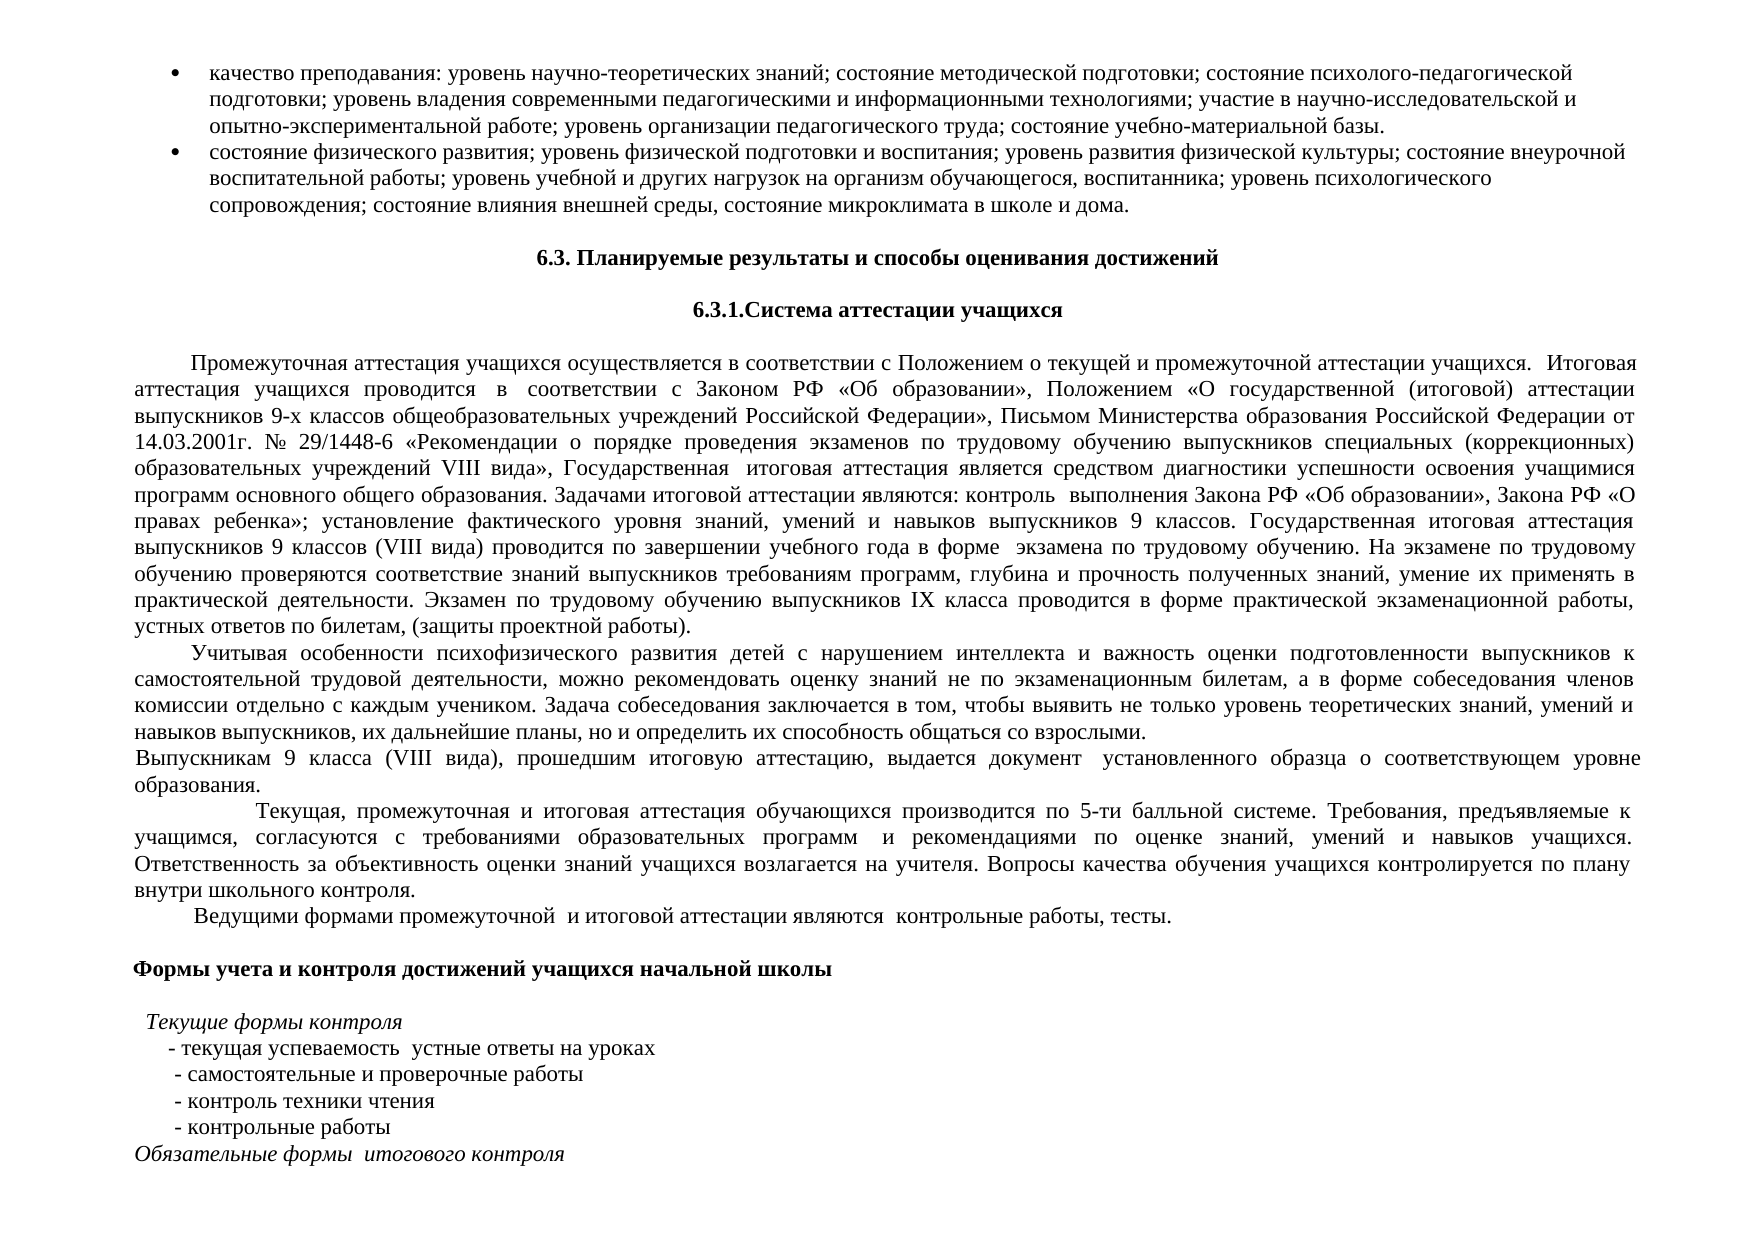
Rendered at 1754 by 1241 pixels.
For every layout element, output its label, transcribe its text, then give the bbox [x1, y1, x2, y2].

text Выпускникам 9 класса (VIII вида), прошедшим итоговую аттестацию, выдается документ установленного образца о соответствующем уровне образования. [134, 744, 1642, 797]
text Текущая, промежуточная и итоговая аттестация обучающихся производится по 5-ти балльной системе. Требования, предъявляемые к учащимся, согласуются с требованиями образовательных программ и рекомендациями по оценке знаний, умений и навыков учащихся. Ответственность за объективность оценки знаний учащихся возлагается на учителя. Вопросы качества обучения учащихся контролируется по плану внутри школьного контроля. [134, 797, 1633, 902]
text - текущая успеваемость устные ответы на уроках [59, 1034, 1627, 1061]
text - контроль техники чтения [144, 1087, 1627, 1113]
text - контрольные работы [144, 1113, 1627, 1139]
list качество преподавания: уровень научно-теоретических знаний; состояние методической подготовки; состояние психолого-педагогической подготовки; уровень владения современными педагогическими и информационными технологиями; участие в научно-исследовательской и опытно-экспериментальной работе; уровень организации педагогического труда; состояние учебно-материальной базы. [172, 59, 1657, 138]
text Учитывая особенности психофизического развития детей с нарушением интеллекта и важность оценки подготовленности выпускников к самостоятельной трудовой деятельности, можно рекомендовать оценку знаний не по экзаменационным билетам, а в форме собеседования членов комиссии отдельно с каждым учеником. Задача собеседования заключается в том, чтобы выявить не только уровень теоретических знаний, умений и навыков выпускников, их дальнейшие планы, но и определить их способность общаться со взрослыми. [134, 639, 1637, 744]
text - самостоятельные и проверочные работы [144, 1061, 1627, 1087]
text 6.3.1.Система аттестации учащихся [59, 296, 1697, 323]
list состояние физического развития; уровень физической подготовки и воспитания; уровень развития физической культуры; состояние внеурочной воспитательной работы; уровень учебной и других нагрузок на организм обучающегося, воспитанника; уровень психологического сопровождения; состояние влияния внешней среды, состояние микроклимата в школе и дома. [172, 138, 1657, 217]
text Ведущими формами промежуточной и итоговой аттестации являются контрольные работы, тесты. [148, 902, 1642, 929]
text Промежуточная аттестация учащихся осуществляется в соответствии с Положением о текущей и промежуточной аттестации учащихся. Итоговая аттестация учащихся проводится в соответствии с Законом РФ «Об образовании», Положением «О государственной (итоговой) аттестации выпускников 9-х классов общеобразовательных учреждений Российской Федерации», Письмом Министерства образования Российской Федерации от 14.03.2001г. № 29/1448-6 «Рекомендации о порядке проведения экзаменов по трудовому обучению выпускников специальных (коррекционных) образовательных учреждений VIII вида», Государственная итоговая аттестация является средством диагностики успешности освоения учащимися программ основного общего образования. Задачами итоговой аттестации являются: контроль выполнения Закона РФ «Об образовании», Закона РФ «О правах ребенка»; установление фактического уровня знаний, умений и навыков выпускников 9 классов. Государственная итоговая аттестация выпускников 9 классов (VIII вида) проводится по завершении учебного года в форме экзамена по трудовому обучению. На экзамене по трудовому обучению проверяются соответствие знаний выпускников требованиям программ, глубина и прочность полученных знаний, умение их применять в практической деятельности. Экзамен по трудовому обучению выпускников IX класса проводится в форме практической экзаменационной работы, устных ответов по билетам, (защиты проектной работы). [134, 349, 1637, 639]
text 6.3. Планируемые результаты и способы оценивания достижений [59, 243, 1697, 270]
text Текущие формы контроля [134, 1008, 1051, 1034]
text Формы учета и контроля достижений учащихся начальной школы [133, 955, 1697, 981]
text Обязательные формы итогового контроля [134, 1139, 1694, 1166]
